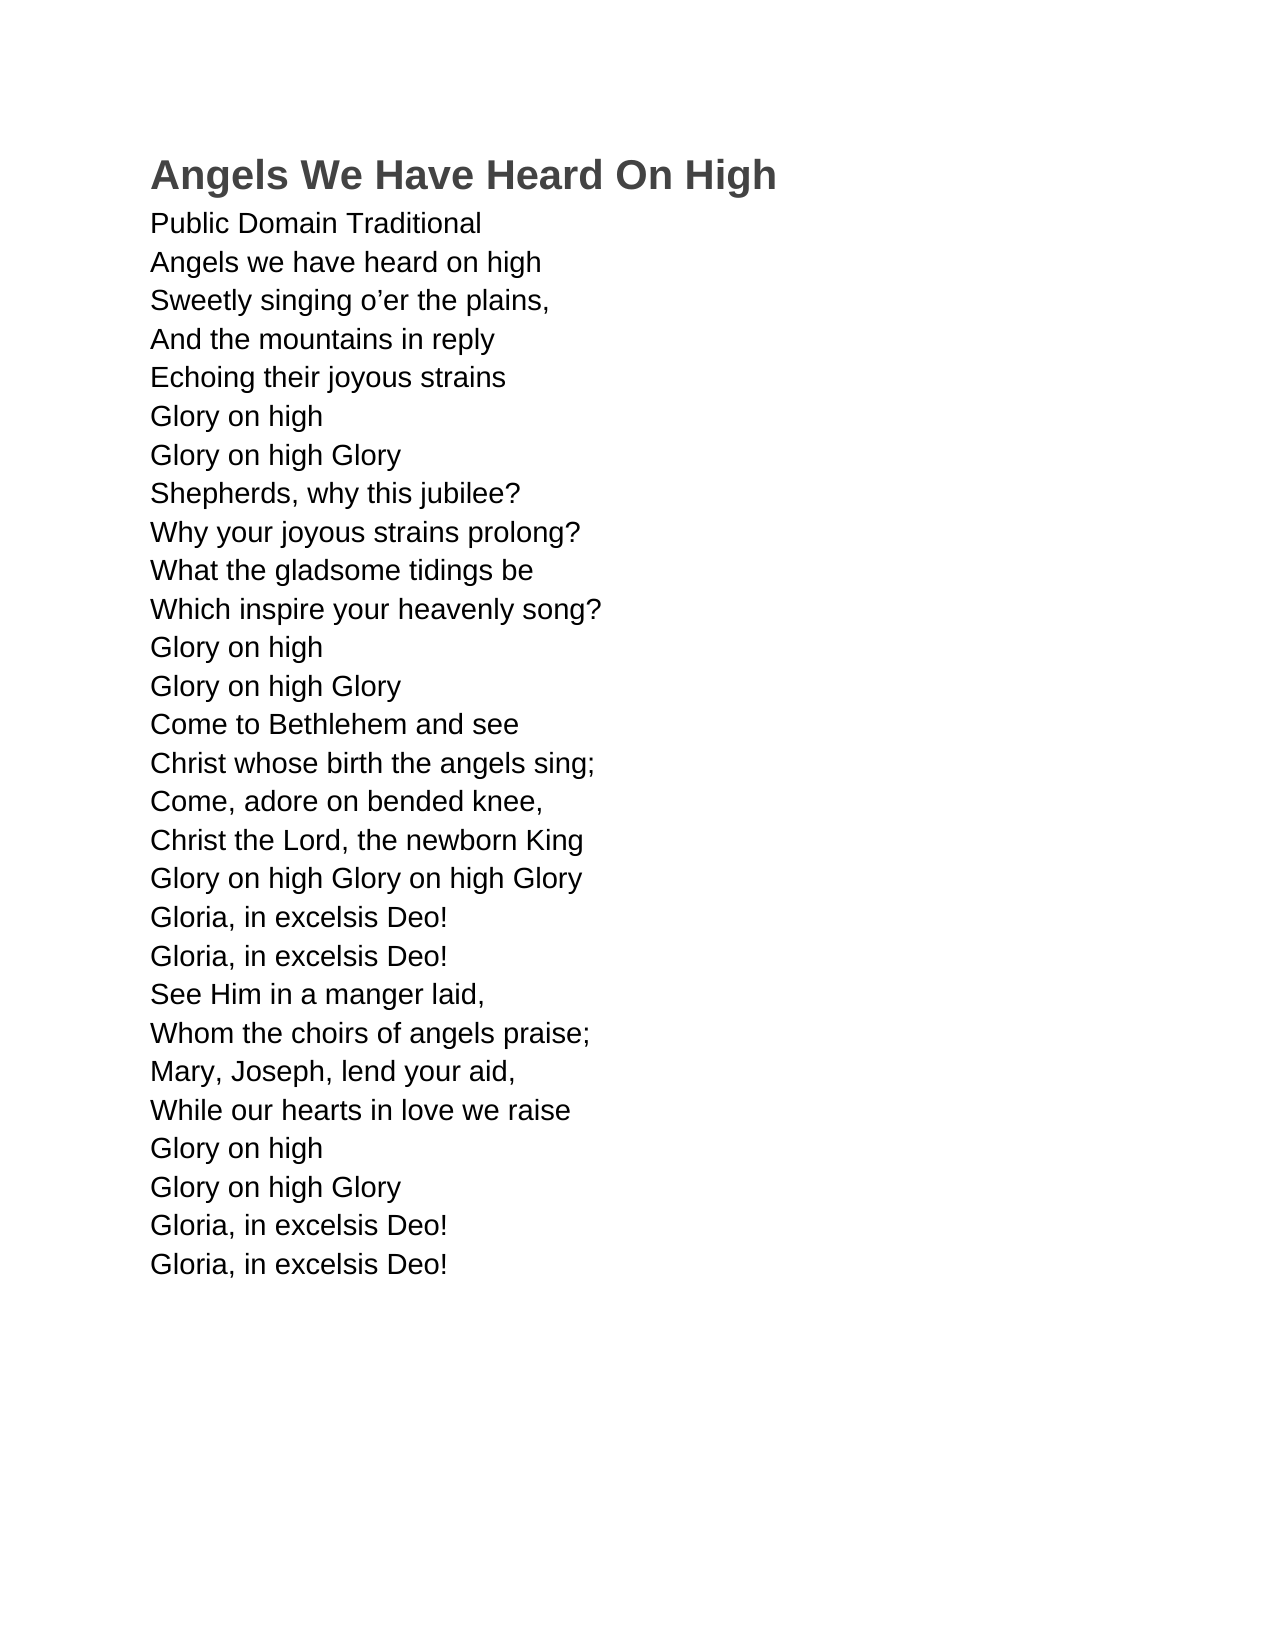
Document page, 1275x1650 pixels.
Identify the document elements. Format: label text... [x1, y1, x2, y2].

text Whom the choirs of angels praise; [150, 1016, 1125, 1049]
text Glory on high [150, 1131, 1125, 1165]
text Glory on high [150, 399, 1125, 432]
text Christ the Lord, the newborn King [150, 823, 1125, 856]
subtitle Angels We Have Heard On High [150, 150, 1125, 198]
text Sweetly singing o’er the plains, [150, 283, 1125, 317]
text Shepherds, why this jubilee? [150, 476, 1125, 509]
text Echoing their joyous strains [150, 360, 1125, 394]
text Mary, Joseph, lend your aid, [150, 1054, 1125, 1088]
text Glory on high Glory [150, 1170, 1125, 1203]
text While our hearts in love we raise [150, 1093, 1125, 1126]
text Gloria, in excelsis Deo! [150, 1208, 1125, 1242]
text Glory on high Glory [150, 669, 1125, 702]
text Public Domain Traditional [150, 206, 1125, 240]
text What the gladsome tidings be [150, 553, 1125, 587]
text See Him in a manger laid, [150, 977, 1125, 1011]
text Glory on high Glory [150, 437, 1125, 471]
text Come to Bethlehem and see [150, 707, 1125, 741]
text Come, adore on bended knee, [150, 784, 1125, 818]
text Gloria, in excelsis Deo! [150, 1247, 1125, 1280]
text Which inspire your heavenly song? [150, 592, 1125, 625]
text Gloria, in excelsis Deo! [150, 938, 1125, 972]
text Why your joyous strains prolong? [150, 514, 1125, 548]
text Angels we have heard on high [150, 245, 1125, 278]
text Gloria, in excelsis Deo! [150, 900, 1125, 933]
text Glory on high Glory on high Glory [150, 861, 1125, 895]
text Christ whose birth the angels sing; [150, 746, 1125, 779]
text Glory on high [150, 630, 1125, 664]
text And the mountains in reply [150, 322, 1125, 355]
